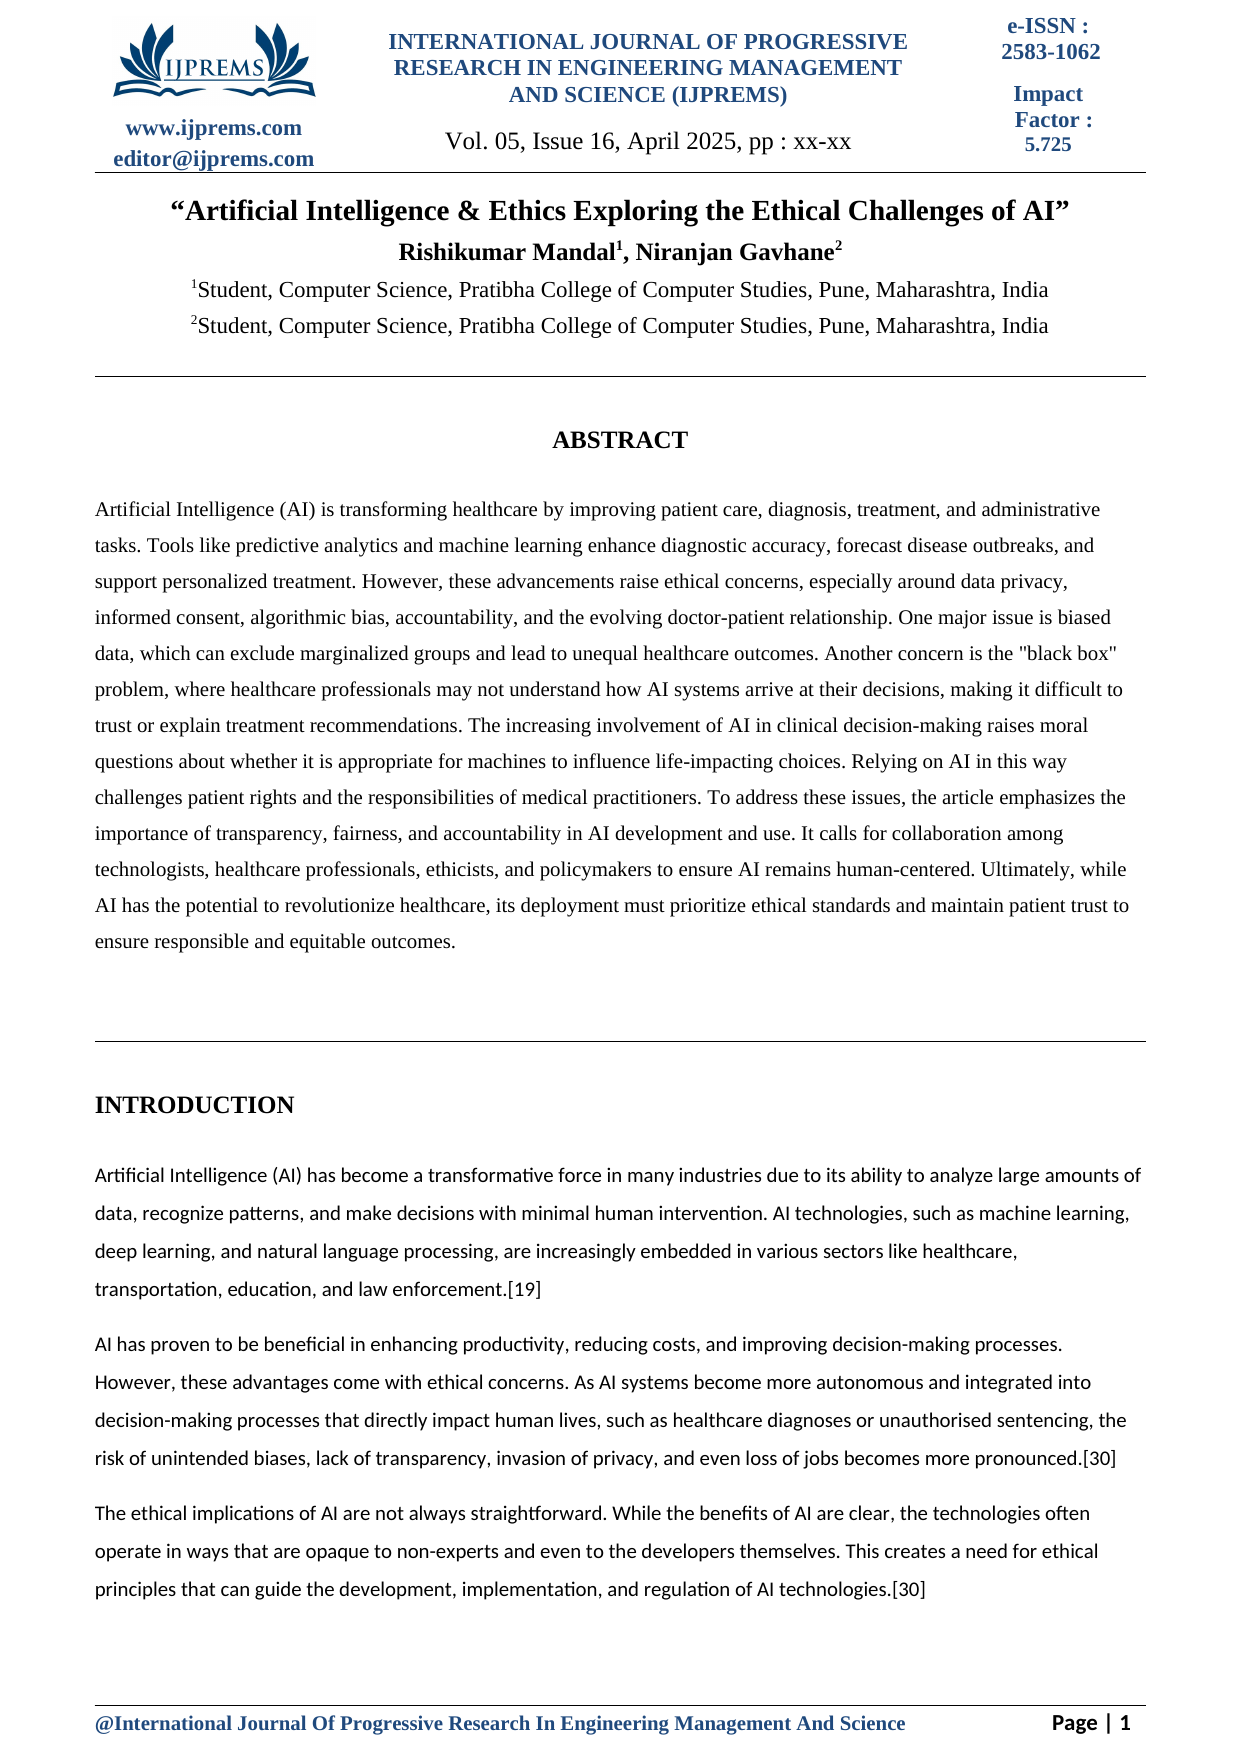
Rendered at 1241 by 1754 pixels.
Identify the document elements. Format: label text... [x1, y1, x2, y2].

text “Artificial Intelligence & Ethics Exploring the Ethical Challenges of AI” [94, 193, 1146, 227]
picture [111, 16, 317, 106]
text 2Student, Computer Science, Pratibha College of Computer Studies, Pune, Maharashtra, India [94, 312, 1146, 338]
text Artificial Intelligence (AI) is transforming healthcare by improving patient care, diagnosis, treatment, and administrative tasks. Tools like predictive analytics and machine learning enhance diagnostic accuracy, forecast disease outbreaks, and support personalized treatment. However, these advancements raise ethical concerns, especially around data privacy, informed consent, algorithmic bias, accountability, and the evolving doctor-patient relationship. One major issue is biased data, which can exclude marginalized groups and lead to unequal healthcare outcomes. Another concern is the "black box" problem, where healthcare professionals may not understand how AI systems arrive at their decisions, making it difficult to trust or explain treatment recommendations. The increasing involvement of AI in clinical decision-making raises moral questions about whether it is appropriate for machines to influence life-impacting choices. Relying on AI in this way challenges patient rights and the responsibilities of medical practitioners. To address these issues, the article emphasizes the importance of transparency, fairness, and accountability in AI development and use. It calls for collaboration among technologists, healthcare professionals, ethicists, and policymakers to ensure AI remains human-centered. Ultimately, while AI has the potential to revolutionize healthcare, its deployment must prioritize ethical standards and maintain patient trust to ensure responsible and equitable outcomes. [94, 497, 1146, 953]
text INTRODUCTION [94, 1090, 1146, 1119]
text Artificial Intelligence (AI) has become a transformative force in many industries due to its ability to analyze large amounts of data, recognize patterns, and make decisions with minimal human intervention. AI technologies, such as machine learning, deep learning, and natural language processing, are increasingly embedded in various sectors like healthcare, transportation, education, and law enforcement.[19] [94, 1162, 1146, 1302]
text AI has proven to be beneficial in enhancing productivity, reducing costs, and improving decision-making processes. However, these advantages come with ethical concerns. As AI systems become more autonomous and integrated into decision-making processes that directly impact human lives, such as healthcare diagnoses or unauthorised sentencing, the risk of unintended biases, lack of transparency, invasion of privacy, and even loss of jobs becomes more pronounced.[30] [94, 1331, 1146, 1471]
text Rishikumar Mandal1, Niranjan Gavhane2 [94, 237, 1146, 266]
text ABSTRACT [94, 425, 1146, 454]
text The ethical implications of AI are not always straightforward. While the benefits of AI are clear, the technologies often operate in ways that are opaque to non-experts and even to the developers themselves. This creates a need for ethical principles that can guide the development, implementation, and regulation of AI technologies.[30] [94, 1500, 1146, 1602]
text 1Student, Computer Science, Pratibha College of Computer Studies, Pune, Maharashtra, India [94, 276, 1146, 302]
